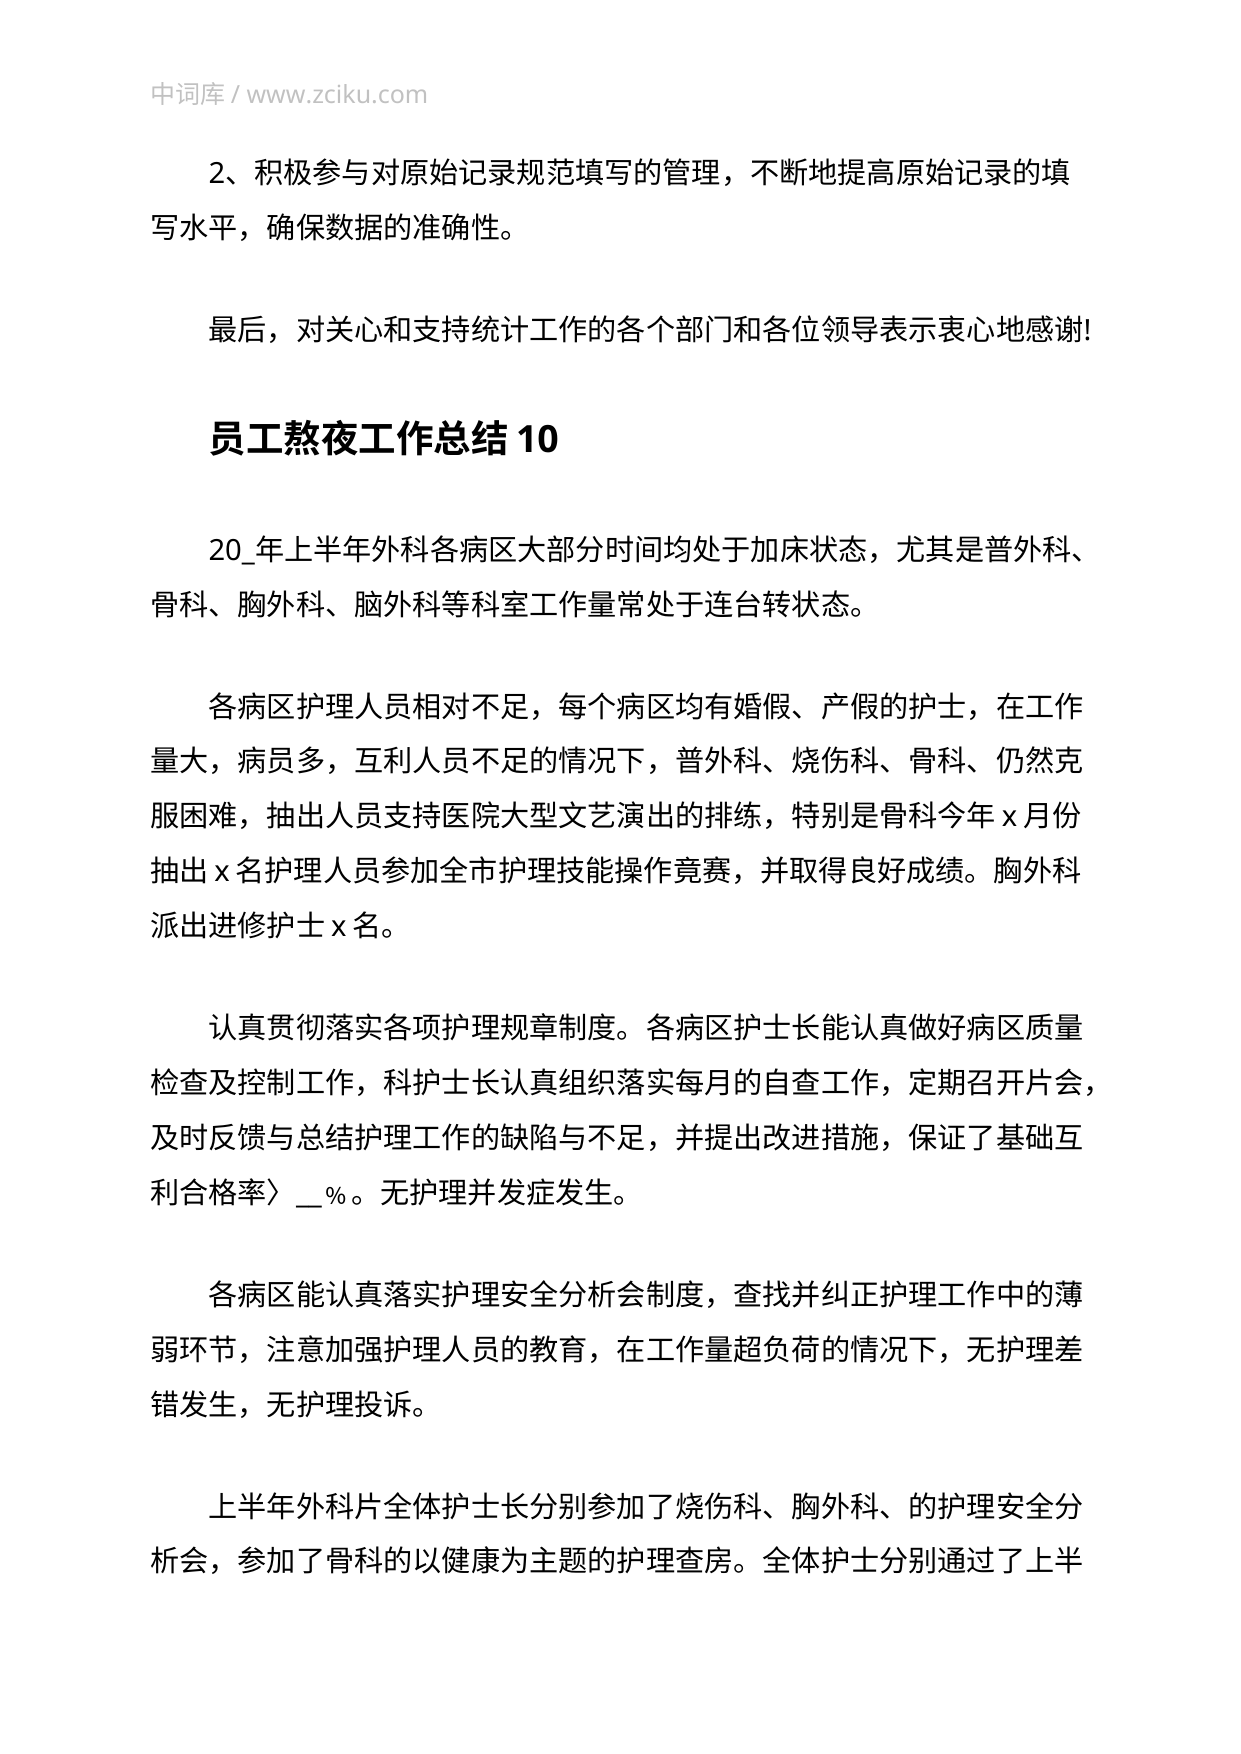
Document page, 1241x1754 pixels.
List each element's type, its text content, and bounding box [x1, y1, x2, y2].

text 2、积极参与对原始记录规范填写的管理，不断地提高原始记录的填写水平，确保数据的准确性。 [150, 150, 1090, 247]
text 员工熬夜工作总结10 [150, 409, 1090, 463]
text 认真贯彻落实各项护理规章制度。各病区护士长能认真做好病区质量检查及控制工作，科护士长认真组织落实每月的自查工作，定期召开片会，及时反馈与总结护理工作的缺陷与不足，并提出改进措施，保证了基础互利合格率〉__﹪。无护理并发症发生。 [150, 1005, 1090, 1212]
text 最后，对关心和支持统计工作的各个部门和各位领导表示衷心地感谢! [150, 307, 1090, 349]
text 各病区护理人员相对不足，每个病区均有婚假、产假的护士，在工作量大，病员多，互利人员不足的情况下，普外科、烧伤科、骨科、仍然克服困难，抽出人员支持医院大型文艺演出的排练，特别是骨科今年x月份抽出x名护理人员参加全市护理技能操作竟赛，并取得良好成绩。胸外科派出进修护士x名。 [150, 683, 1090, 945]
text 各病区能认真落实护理安全分析会制度，查找并纠正护理工作中的薄弱环节，注意加强护理人员的教育，在工作量超负荷的情况下，无护理差错发生，无护理投诉。 [150, 1272, 1090, 1424]
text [150, 1483, 1090, 1580]
text 20_年上半年外科各病区大部分时间均处于加床状态，尤其是普外科、骨科、胸外科、脑外科等科室工作量常处于连台转状态。 [150, 526, 1090, 624]
